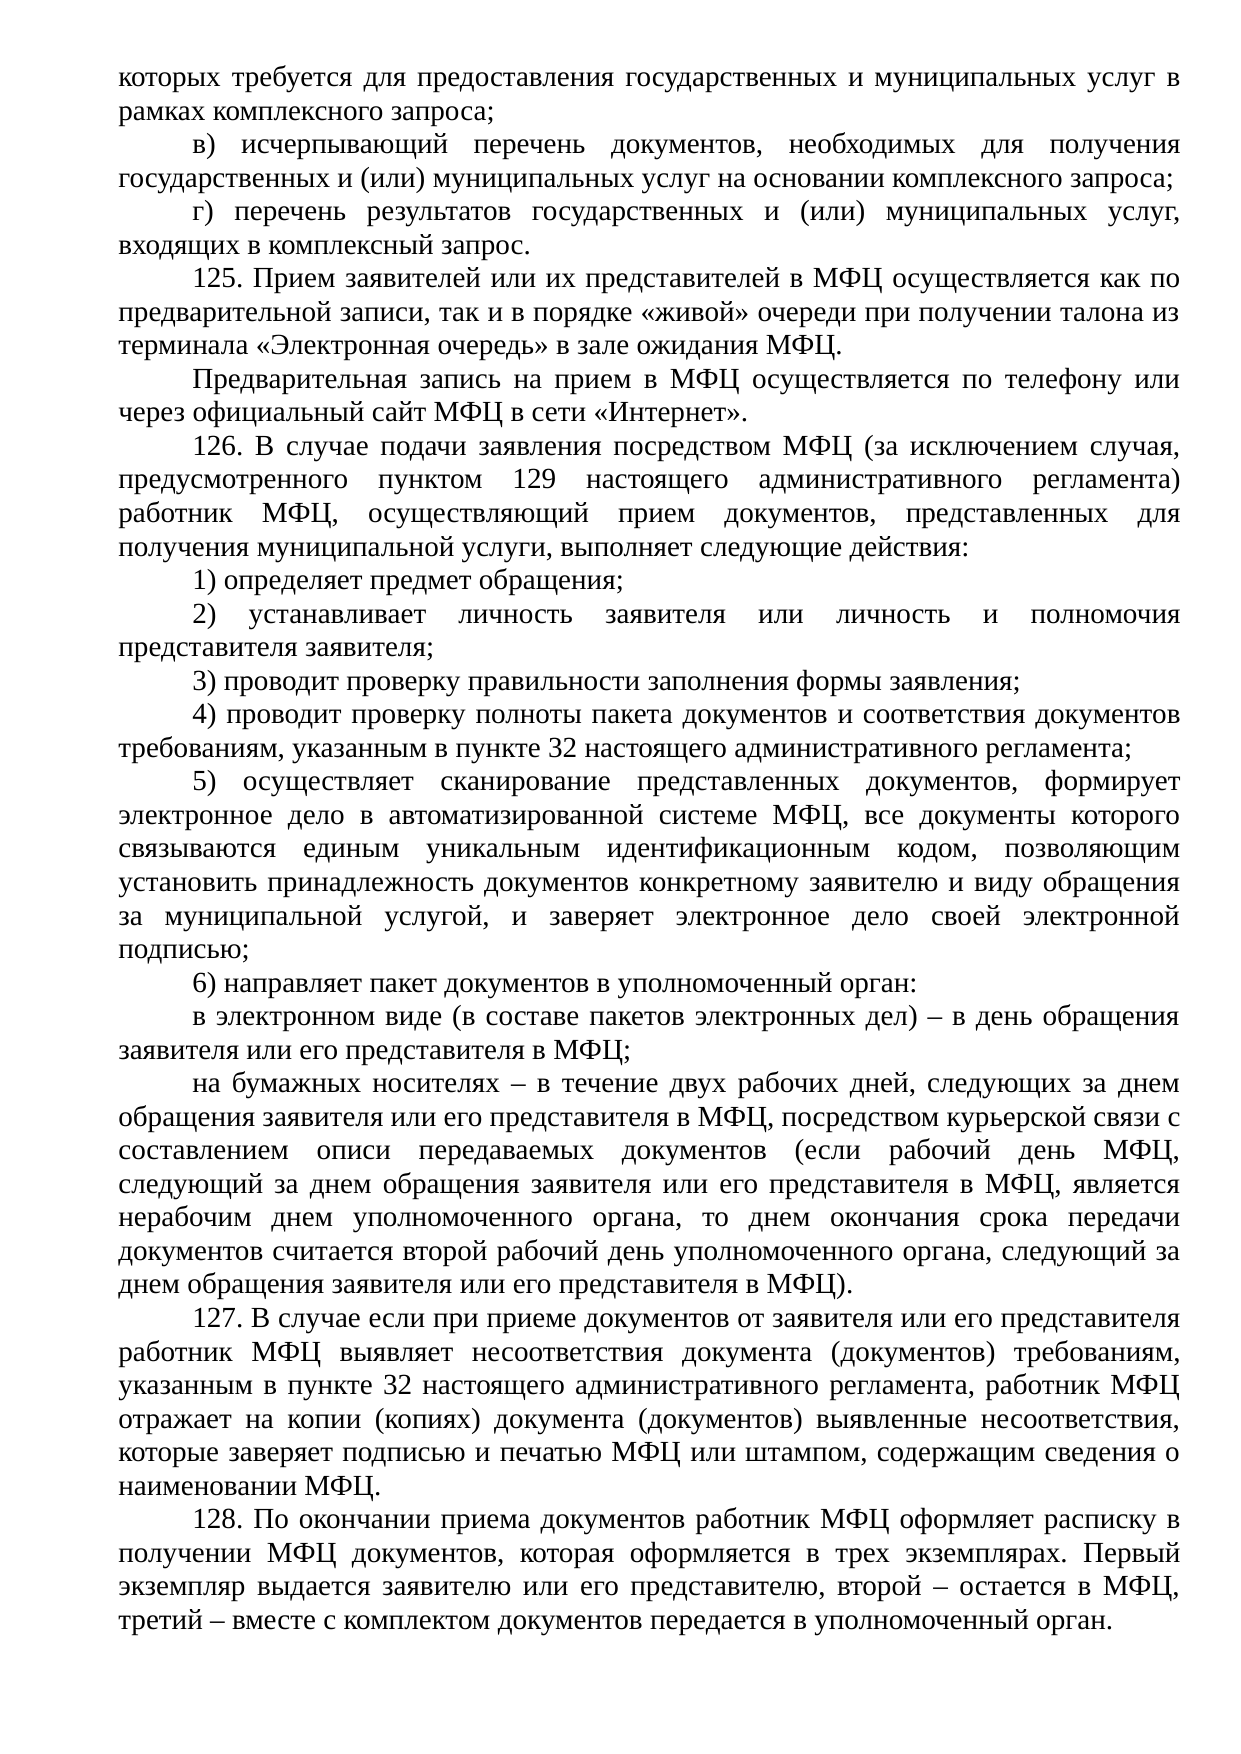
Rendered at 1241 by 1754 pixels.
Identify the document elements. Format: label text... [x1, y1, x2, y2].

text 128. По окончании приема документов работник МФЦ оформляет расписку в получении МФЦ документов, которая оформляется в трех экземплярах. Первый экземпляр выдается заявителю или его представителю, второй – остается в МФЦ, третий – вместе с комплектом документов передается в уполномоченный орган. [118, 1501, 1181, 1636]
text 6) направляет пакет документов в уполномоченный орган: [118, 965, 1181, 998]
text 4) проводит проверку полноты пакета документов и соответствия документов требованиям, указанным в пункте 32 настоящего административного регламента; [118, 696, 1181, 763]
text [118, 59, 1181, 126]
text 3) проводит проверку правильности заполнения формы заявления; [118, 663, 1181, 696]
text г) перечень результатов государственных и (или) муниципальных услуг, входящих в комплексный запрос. [118, 193, 1181, 260]
text 5) осуществляет сканирование представленных документов, формирует электронное дело в автоматизированной системе МФЦ, все документы которого связываются единым уникальным идентификационным кодом, позволяющим установить принадлежность документов конкретному заявителю и виду обращения за муниципальной услугой, и заверяет электронное дело своей электронной подписью; [118, 763, 1181, 965]
text Предварительная запись на прием в МФЦ осуществляется по телефону или через официальный сайт МФЦ в сети «Интернет». [118, 361, 1181, 428]
text на бумажных носителях – в течение двух рабочих дней, следующих за днем обращения заявителя или его представителя в МФЦ, посредством курьерской связи с составлением описи передаваемых документов (если рабочий день МФЦ, следующий за днем обращения заявителя или его представителя в МФЦ, является нерабочим днем уполномоченного органа, то днем окончания срока передачи документов считается второй рабочий день уполномоченного органа, следующий за днем обращения заявителя или его представителя в МФЦ). [118, 1065, 1181, 1300]
text 1) определяет предмет обращения; [118, 562, 1181, 596]
text 125. Прием заявителей или их представителей в МФЦ осуществляется как по предварительной записи, так и в порядке «живой» очереди при получении талона из терминала «Электронная очередь» в зале ожидания МФЦ. [118, 260, 1181, 361]
text 126. В случае подачи заявления посредством МФЦ (за исключением случая, предусмотренного пунктом 129 настоящего административного регламента) работник МФЦ, осуществляющий прием документов, представленных для получения муниципальной услуги, выполняет следующие действия: [118, 428, 1181, 562]
text 2) устанавливает личность заявителя или личность и полномочия представителя заявителя; [118, 596, 1181, 663]
text 127. В случае если при приеме документов от заявителя или его представителя работник МФЦ выявляет несоответствия документа (документов) требованиям, указанным в пункте 32 настоящего административного регламента, работник МФЦ отражает на копии (копиях) документа (документов) выявленные несоответствия, которые заверяет подписью и печатью МФЦ или штампом, содержащим сведения о наименовании МФЦ. [118, 1300, 1181, 1501]
text в) исчерпывающий перечень документов, необходимых для получения государственных и (или) муниципальных услуг на основании комплексного запроса; [118, 126, 1181, 193]
text в электронном виде (в составе пакетов электронных дел) – в день обращения заявителя или его представителя в МФЦ; [118, 998, 1181, 1065]
